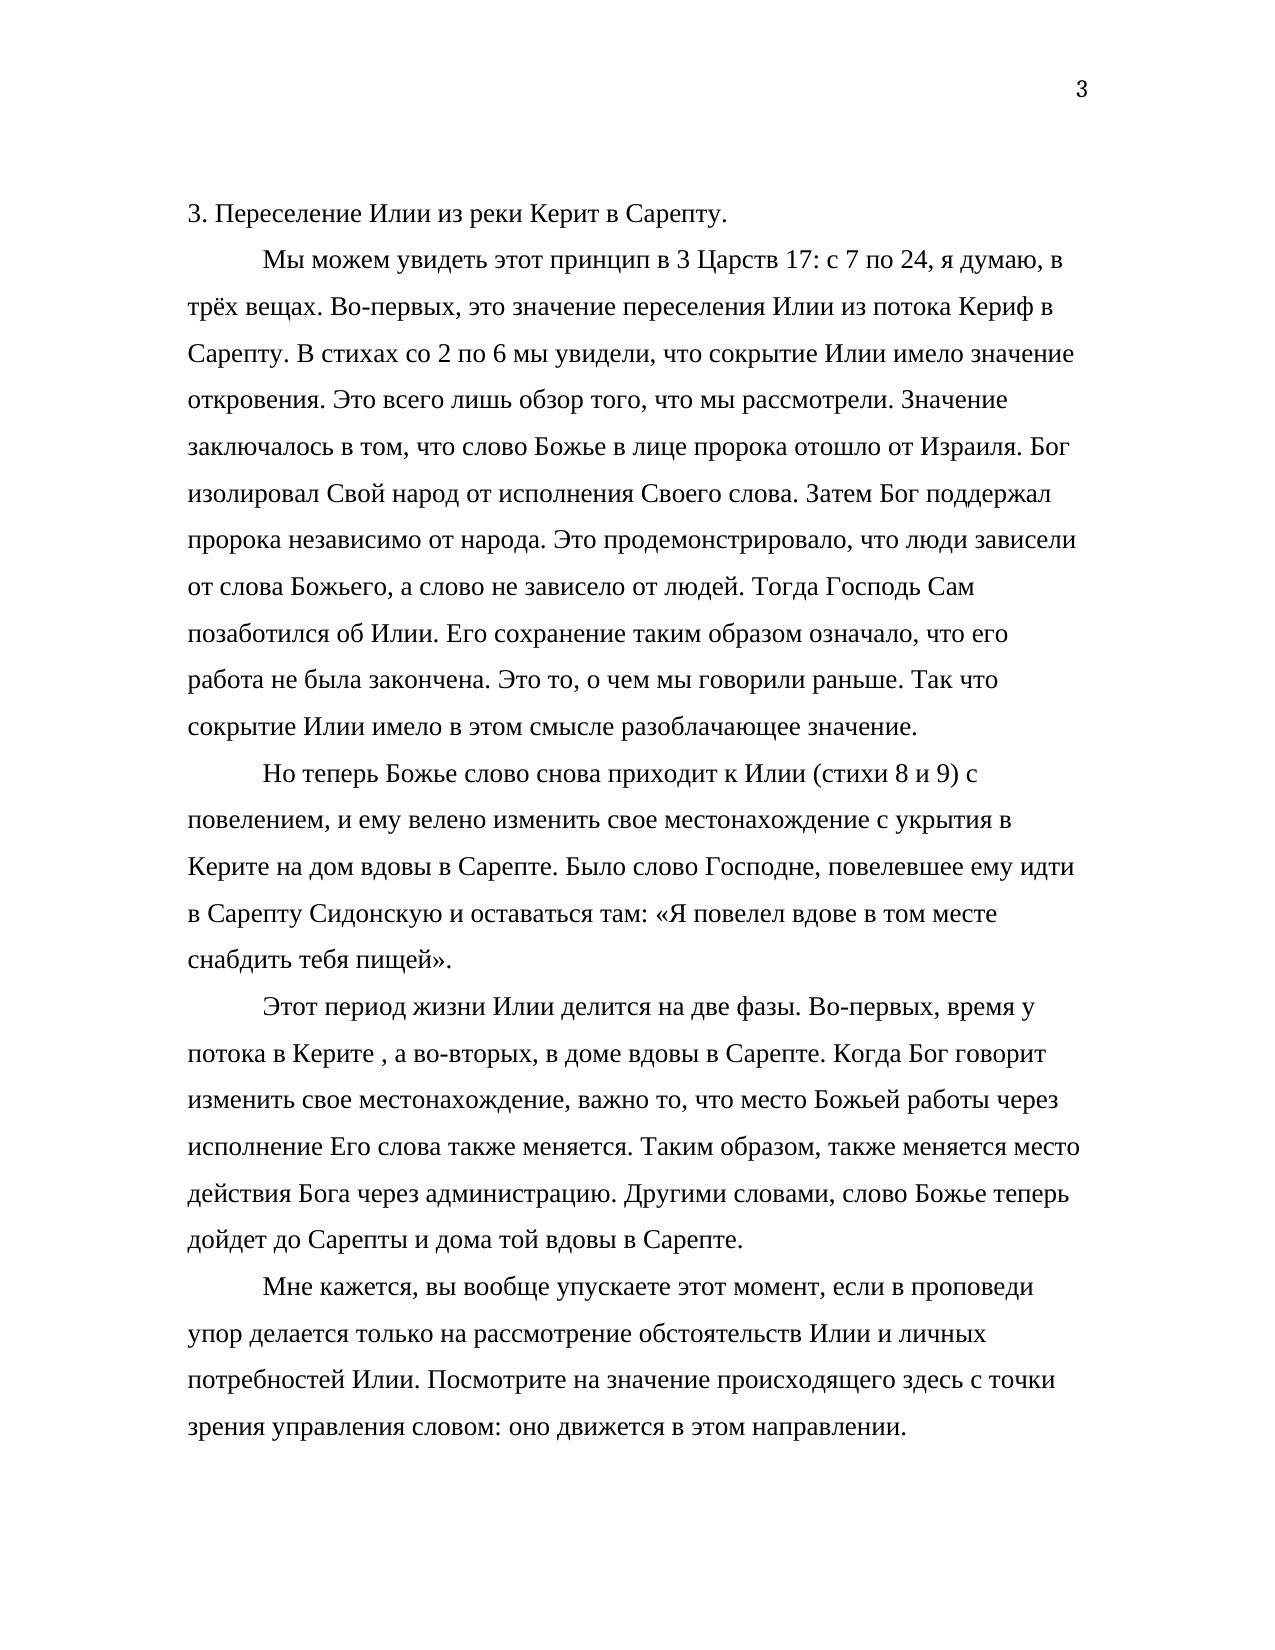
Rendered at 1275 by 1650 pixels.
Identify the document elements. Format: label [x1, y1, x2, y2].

text [187, 150, 1087, 1441]
